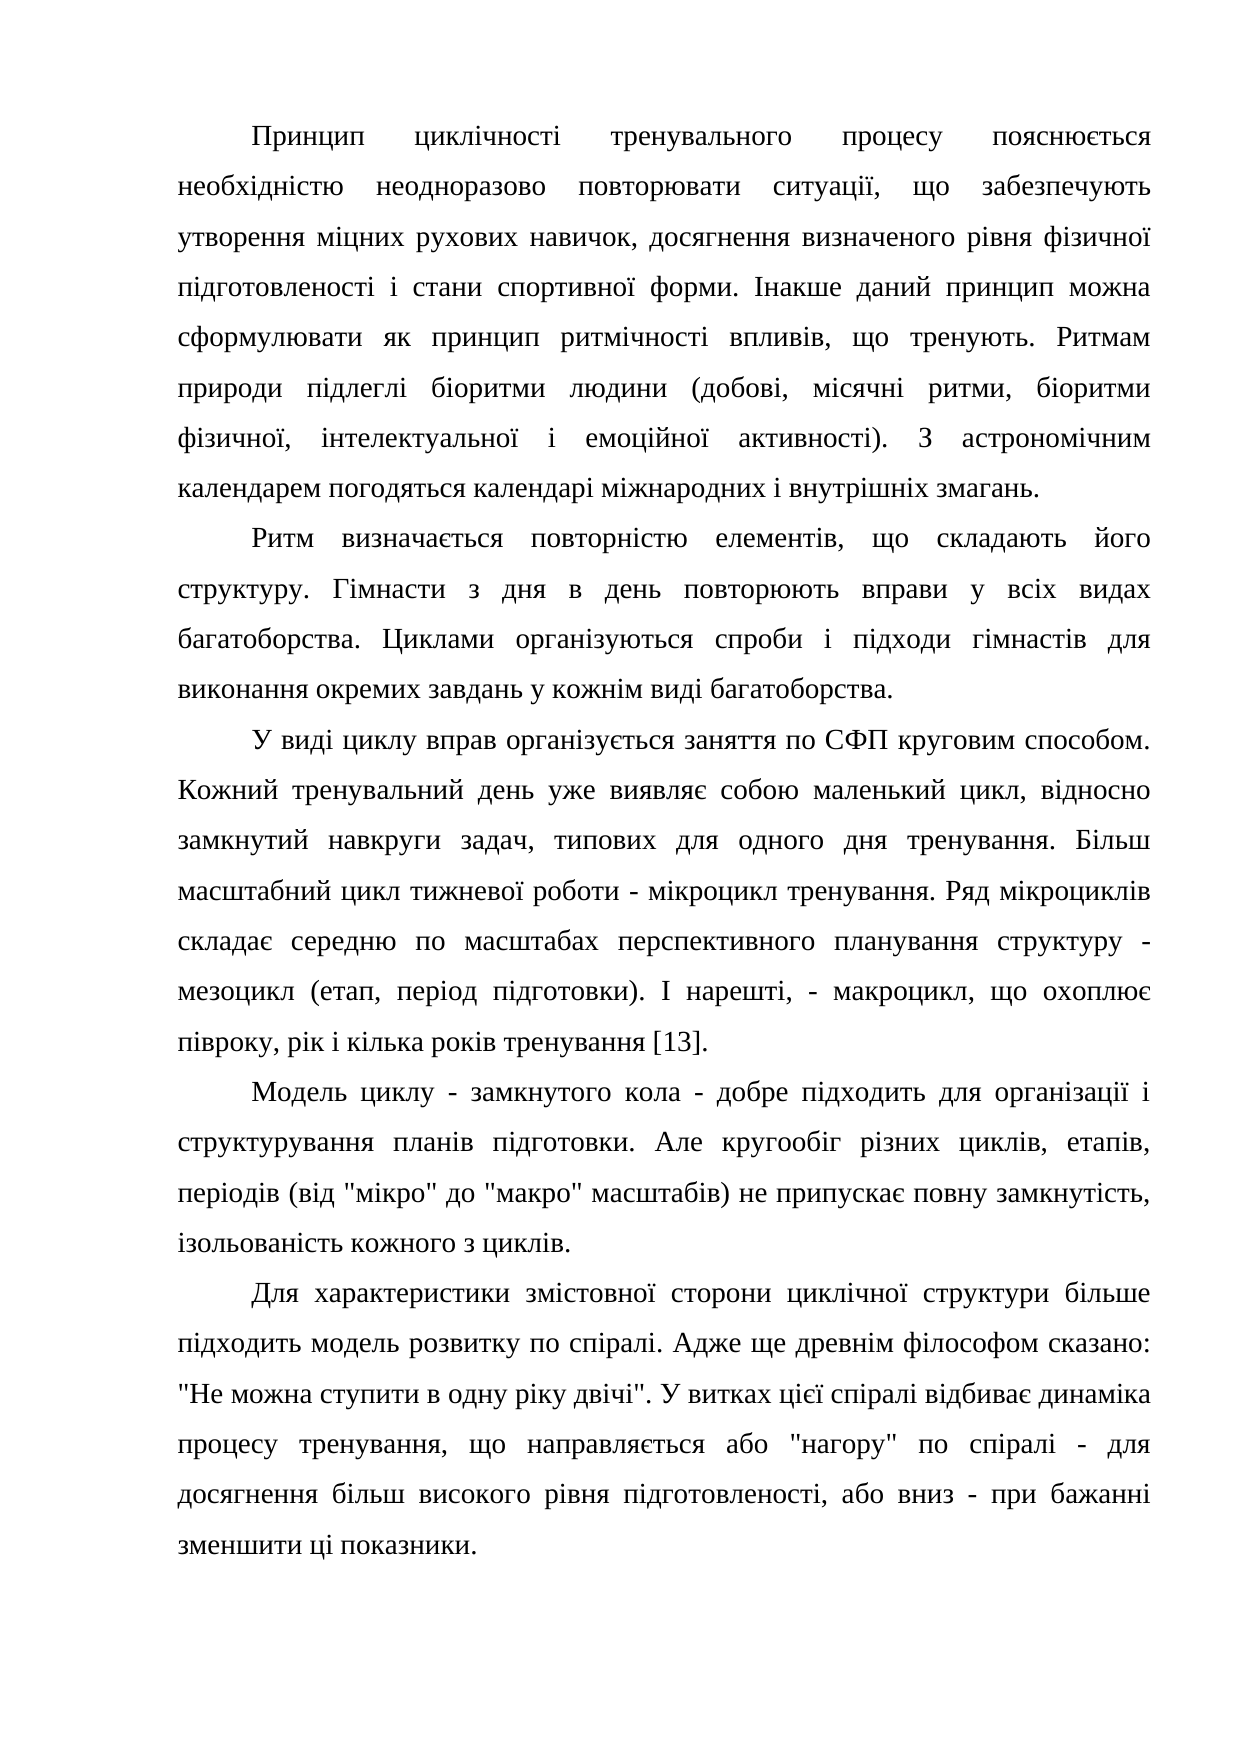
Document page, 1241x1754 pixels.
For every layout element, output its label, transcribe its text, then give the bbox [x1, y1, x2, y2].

text Принцип циклічності тренувального процесу пояснюється необхідністю неодноразово повторювати ситуації, що забезпечують утворення міцних рухових навичок, досягнення визначеного рівня фізичної підготовленості і стани спортивної форми. Інакше даний принцип можна сформулювати як принцип ритмічності впливів, що тренують. Ритмам природи підлеглі біоритми людини (добові, місячні ритми, біоритми фізичної, інтелектуальної і емоційної активності). З астрономічним календарем погодяться календарі міжнародних і внутрішніх змагань. [177, 118, 1152, 504]
text Ритм визначається повторністю елементів, що складають його структуру. Гімнасти з дня в день повторюють вправи у всіх видах багатоборства. Циклами організуються спроби і підходи гімнастів для виконання окремих завдань у кожнім виді багатоборства. [177, 521, 1152, 705]
text Для характеристики змістовної сторони циклічної структури більше підходить модель розвитку по спіралі. Адже ще древнім філософом сказано: "Не можна ступити в одну ріку двічі". У витках цієї спіралі відбиває динаміка процесу тренування, що направляється або "нагору" по спіралі - для досягнення більш високого рівня підготовленості, або вниз - при бажанні зменшити ці показники. [177, 1275, 1152, 1560]
text Модель циклу - замкнутого кола - добре підходить для організації і структурування планів підготовки. Але кругообіг різних циклів, етапів, періодів (від "мікро" до "макро" масштабів) не припускає повну замкнутість, ізольованість кожного з циклів. [177, 1074, 1152, 1258]
text У виді циклу вправ організується заняття по СФП круговим способом. Кожний тренувальний день уже виявляє собою маленький цикл, відносно замкнутий навкруги задач, типових для одного дня тренування. Більш масштабний цикл тижневої роботи - мікроцикл тренування. Ряд мікроциклів складає середню по масштабах перспективного планування структуру - мезоцикл (етап, період підготовки). І нарешті, - макроцикл, що охоплює півроку, рік і кілька років тренування [13]. [177, 722, 1152, 1057]
